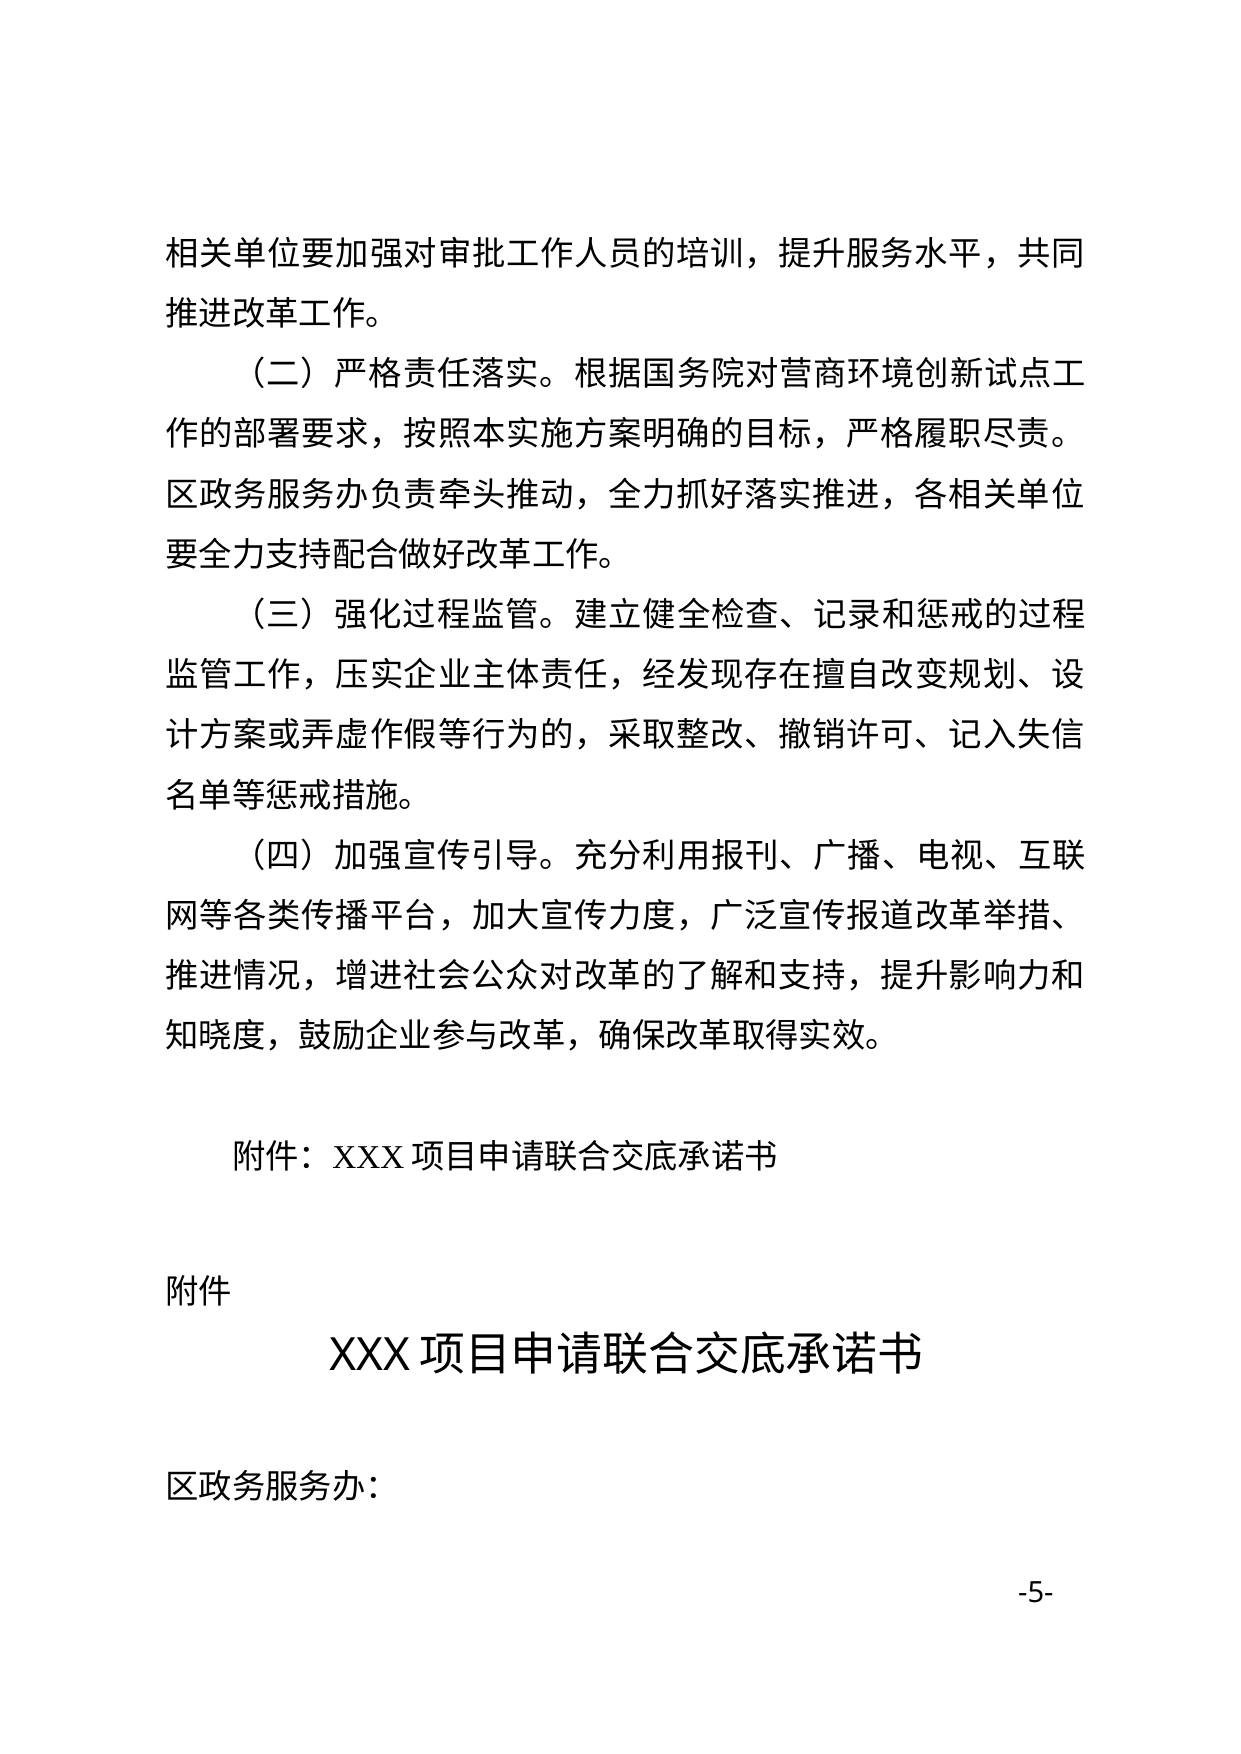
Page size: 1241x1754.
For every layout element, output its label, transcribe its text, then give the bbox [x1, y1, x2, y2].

text （二）严格责任落实。根据国务院对营商环境创新试点工作的部署要求，按照本实施方案明确的目标，严格履职尽责。区政务服务办负责牵头推动，全力抓好落实推进，各相关单位要全力支持配合做好改革工作。 [165, 341, 1087, 582]
text XXX项目申请联合交底承诺书 [165, 1317, 1087, 1384]
text （四）加强宣传引导。充分利用报刊、广播、电视、互联网等各类传播平台，加大宣传力度，广泛宣传报道改革举措、推进情况，增进社会公众对改革的了解和支持，提升影响力和知晓度，鼓励企业参与改革，确保改革取得实效。 [165, 823, 1087, 1063]
text 附件 [165, 1251, 1087, 1317]
text （三）强化过程监管。建立健全检查、记录和惩戒的过程监管工作，压实企业主体责任，经发现存在擅自改变规划、设计方案或弄虚作假等行为的，采取整改、撤销许可、记入失信名单等惩戒措施。 [165, 582, 1087, 823]
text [165, 221, 1087, 341]
text 附件：XXX项目申请联合交底承诺书 [165, 1124, 1087, 1184]
text 区政务服务办： [165, 1452, 1087, 1510]
